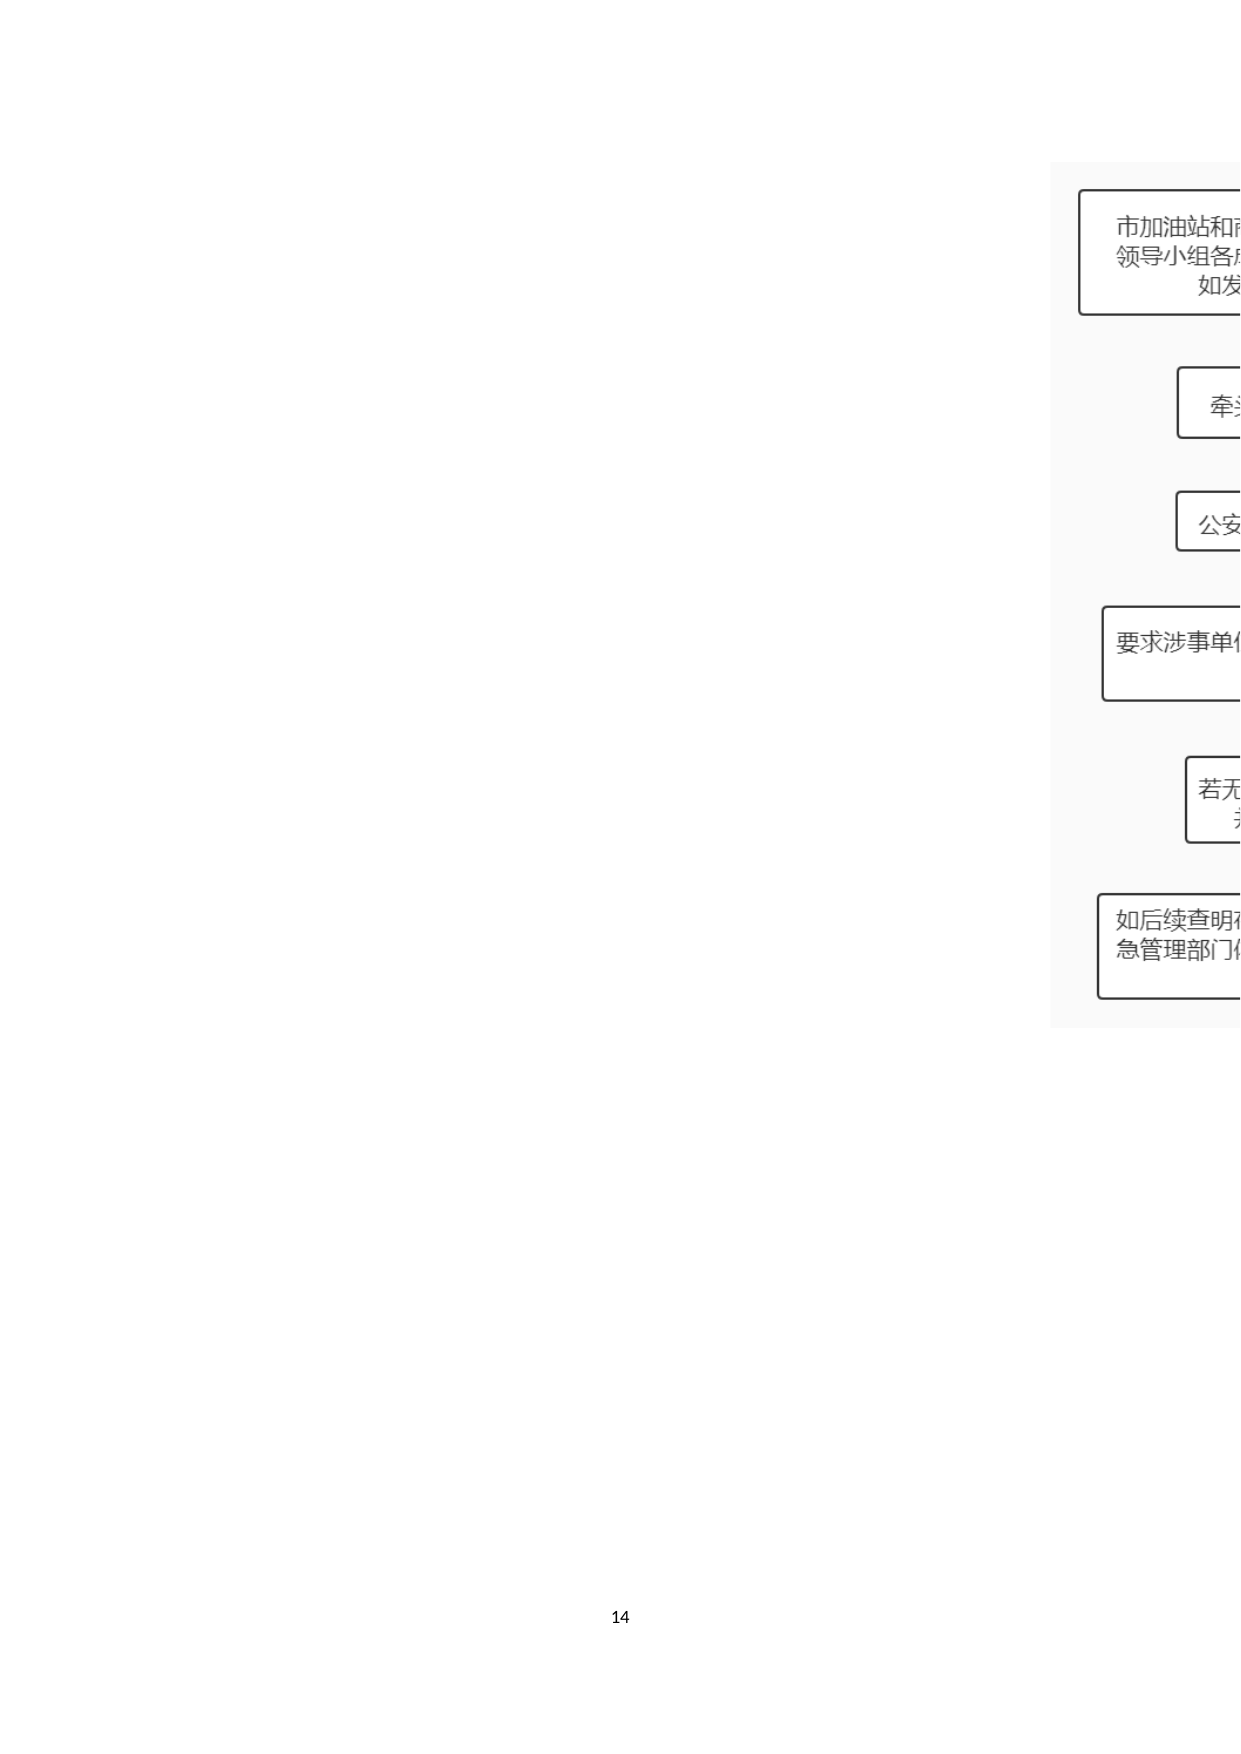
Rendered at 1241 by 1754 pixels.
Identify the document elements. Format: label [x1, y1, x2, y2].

picture [1050, 162, 1241, 1028]
